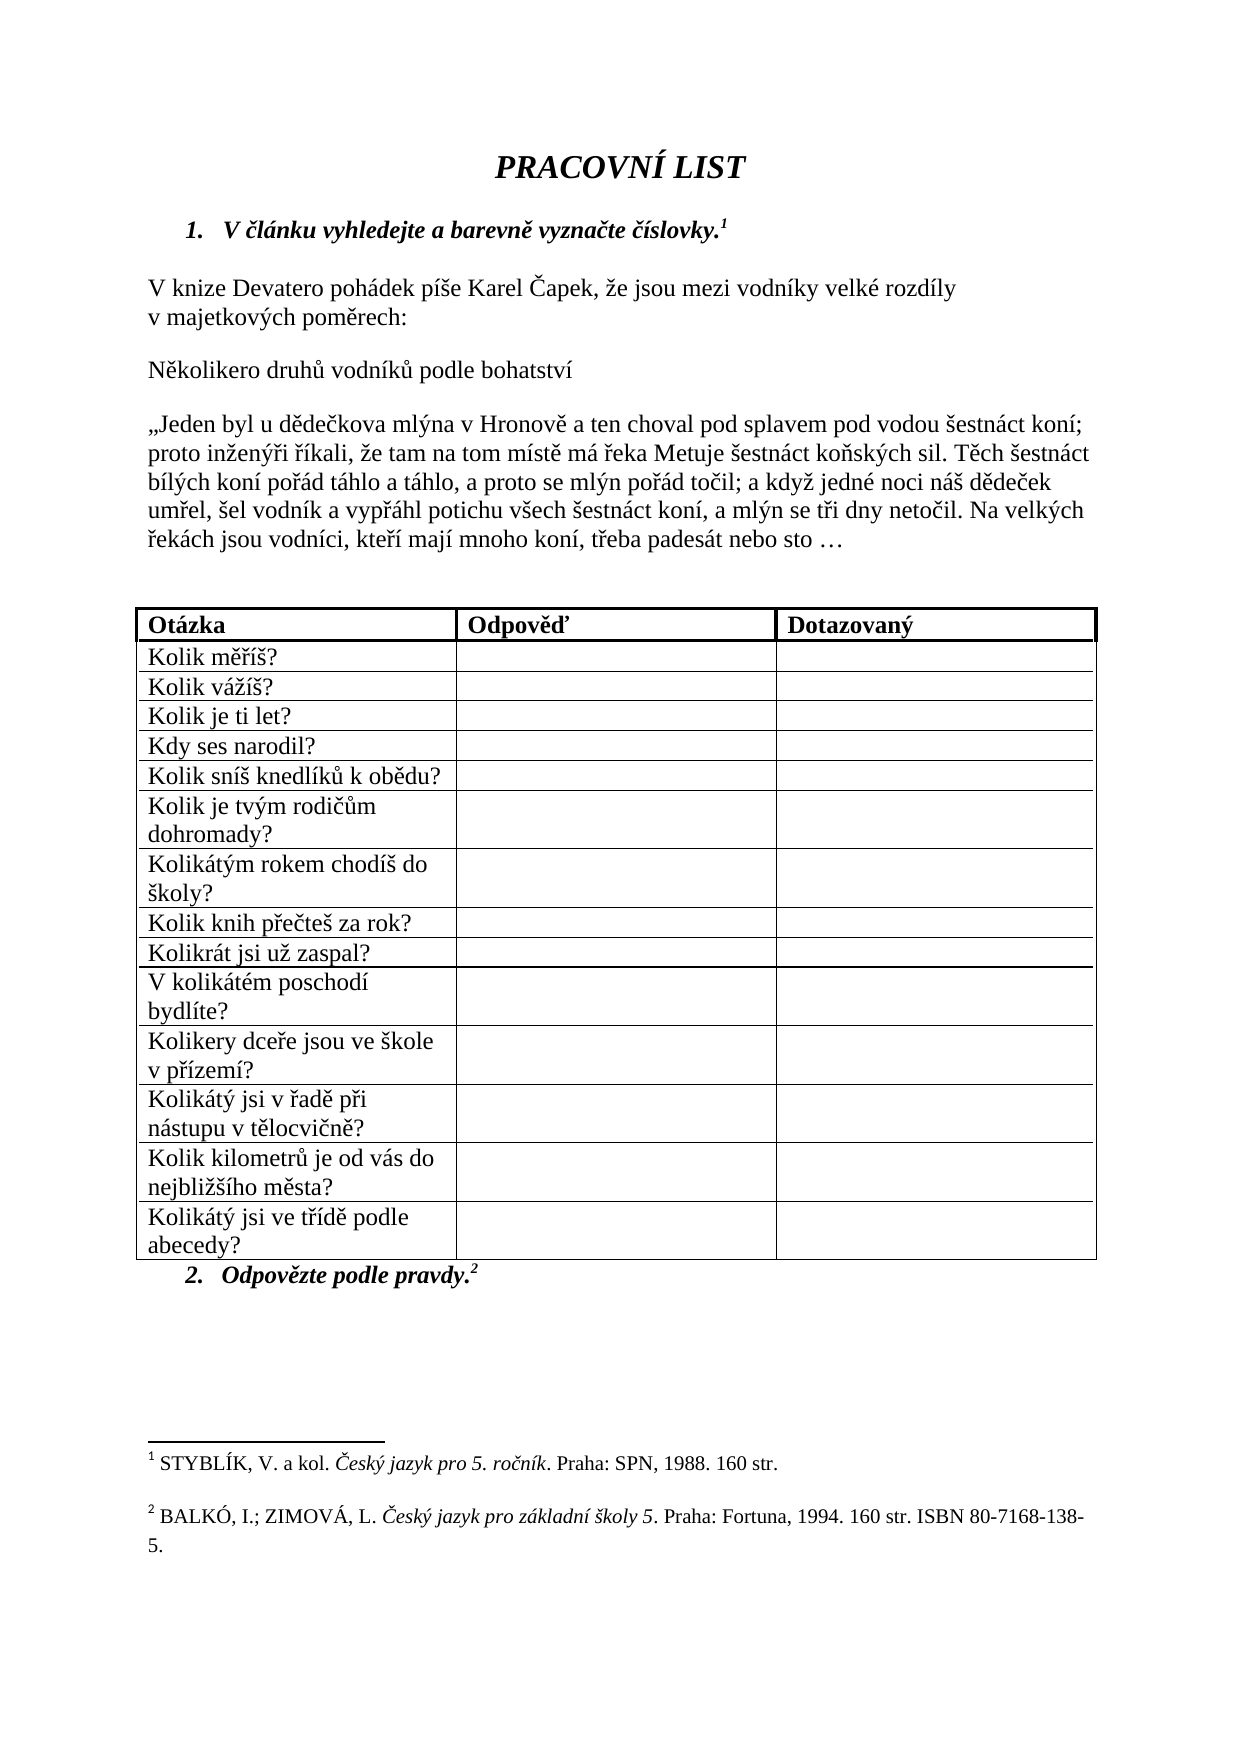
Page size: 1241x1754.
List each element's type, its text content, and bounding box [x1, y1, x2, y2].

table_header Dotazovaný [778, 610, 1094, 639]
table_cell Kolikrát jsi už zaspal? [137, 937, 456, 966]
table_cell [457, 968, 776, 1025]
table_cell [777, 1084, 1096, 1142]
table_cell Kolikátým rokem chodíš do školy? [137, 848, 456, 907]
table_cell [777, 790, 1096, 848]
table_cell [457, 791, 776, 848]
table_cell [457, 1026, 776, 1083]
table_cell [777, 1025, 1096, 1083]
table_cell Kolik je tvým rodičům dohromady? [137, 790, 456, 848]
table_cell Kdy ses narodil? [137, 730, 456, 760]
table_cell [777, 730, 1096, 760]
table_cell [457, 672, 776, 700]
table_cell [457, 849, 776, 907]
list V článku vyhledejte a barevně vyznačte číslovky. [185, 215, 1093, 244]
table_cell [457, 908, 776, 937]
table_cell [457, 701, 776, 730]
table_header Otázka [138, 610, 455, 639]
text PRACOVNÍ LIST [148, 148, 1093, 186]
table_cell [777, 639, 1096, 671]
table_cell [457, 1143, 776, 1201]
table_cell [777, 937, 1096, 966]
table_cell [777, 671, 1096, 700]
list Odpovězte podle pravdy. [185, 1260, 1093, 1289]
table_cell [777, 848, 1096, 907]
table_cell Kolik knih přečteš za rok? [137, 907, 456, 937]
text „Jeden byl u dědečkova mlýna v Hronově a ten choval pod splavem pod vodou šestnáct koní; proto inženýři říkali, že tam na tom místě má řeka Metuje šestnáct koňských sil. Těch šestnáct bílých koní pořád táhlo a táhlo, a proto se mlýn pořád točil; a když jedné noci náš dědeček umřel, šel vodník a vypřáhl potichu všech šestnáct koní, a mlýn se tři dny netočil. Na velkých řekách jsou vodníci, kteří mají mnoho koní, třeba padesát nebo sto … [148, 409, 1093, 582]
text V knize Devatero pohádek píše Karel Čapek, že jsou mezi vodníky velké rozdíly v majetkových poměrech: [148, 273, 1093, 331]
table_cell Kolik kilometrů je od vás do nejbližšího města? [137, 1142, 456, 1201]
table_cell Kolik měříš? [137, 639, 456, 671]
table_cell [457, 1085, 776, 1142]
table_cell V kolikátém poschodí bydlíte? [137, 966, 456, 1025]
table_cell Kolik je ti let? [137, 700, 456, 730]
table_cell [457, 731, 776, 760]
table_cell [457, 761, 776, 790]
table_cell Kolik vážíš? [137, 671, 456, 700]
table_cell Kolik sníš knedlíků k obědu? [137, 760, 456, 790]
table_cell Kolikátý jsi ve třídě podle abecedy? [137, 1201, 456, 1259]
table_cell [777, 760, 1096, 790]
table_cell Kolikátý jsi v řadě při nástupu v tělocvičně? [137, 1084, 456, 1142]
table_cell [777, 907, 1096, 937]
table_cell [777, 700, 1096, 730]
table_cell [777, 1142, 1096, 1201]
table_cell [457, 938, 776, 966]
text Několikero druhů vodníků podle bohatství [148, 356, 1093, 384]
table_cell [457, 642, 776, 671]
table_cell [457, 1202, 776, 1259]
table_cell [777, 966, 1096, 1025]
table_header Odpověď [458, 610, 774, 639]
table_cell Kolikery dceře jsou ve škole v přízemí? [137, 1025, 456, 1083]
table_cell [777, 1201, 1096, 1259]
